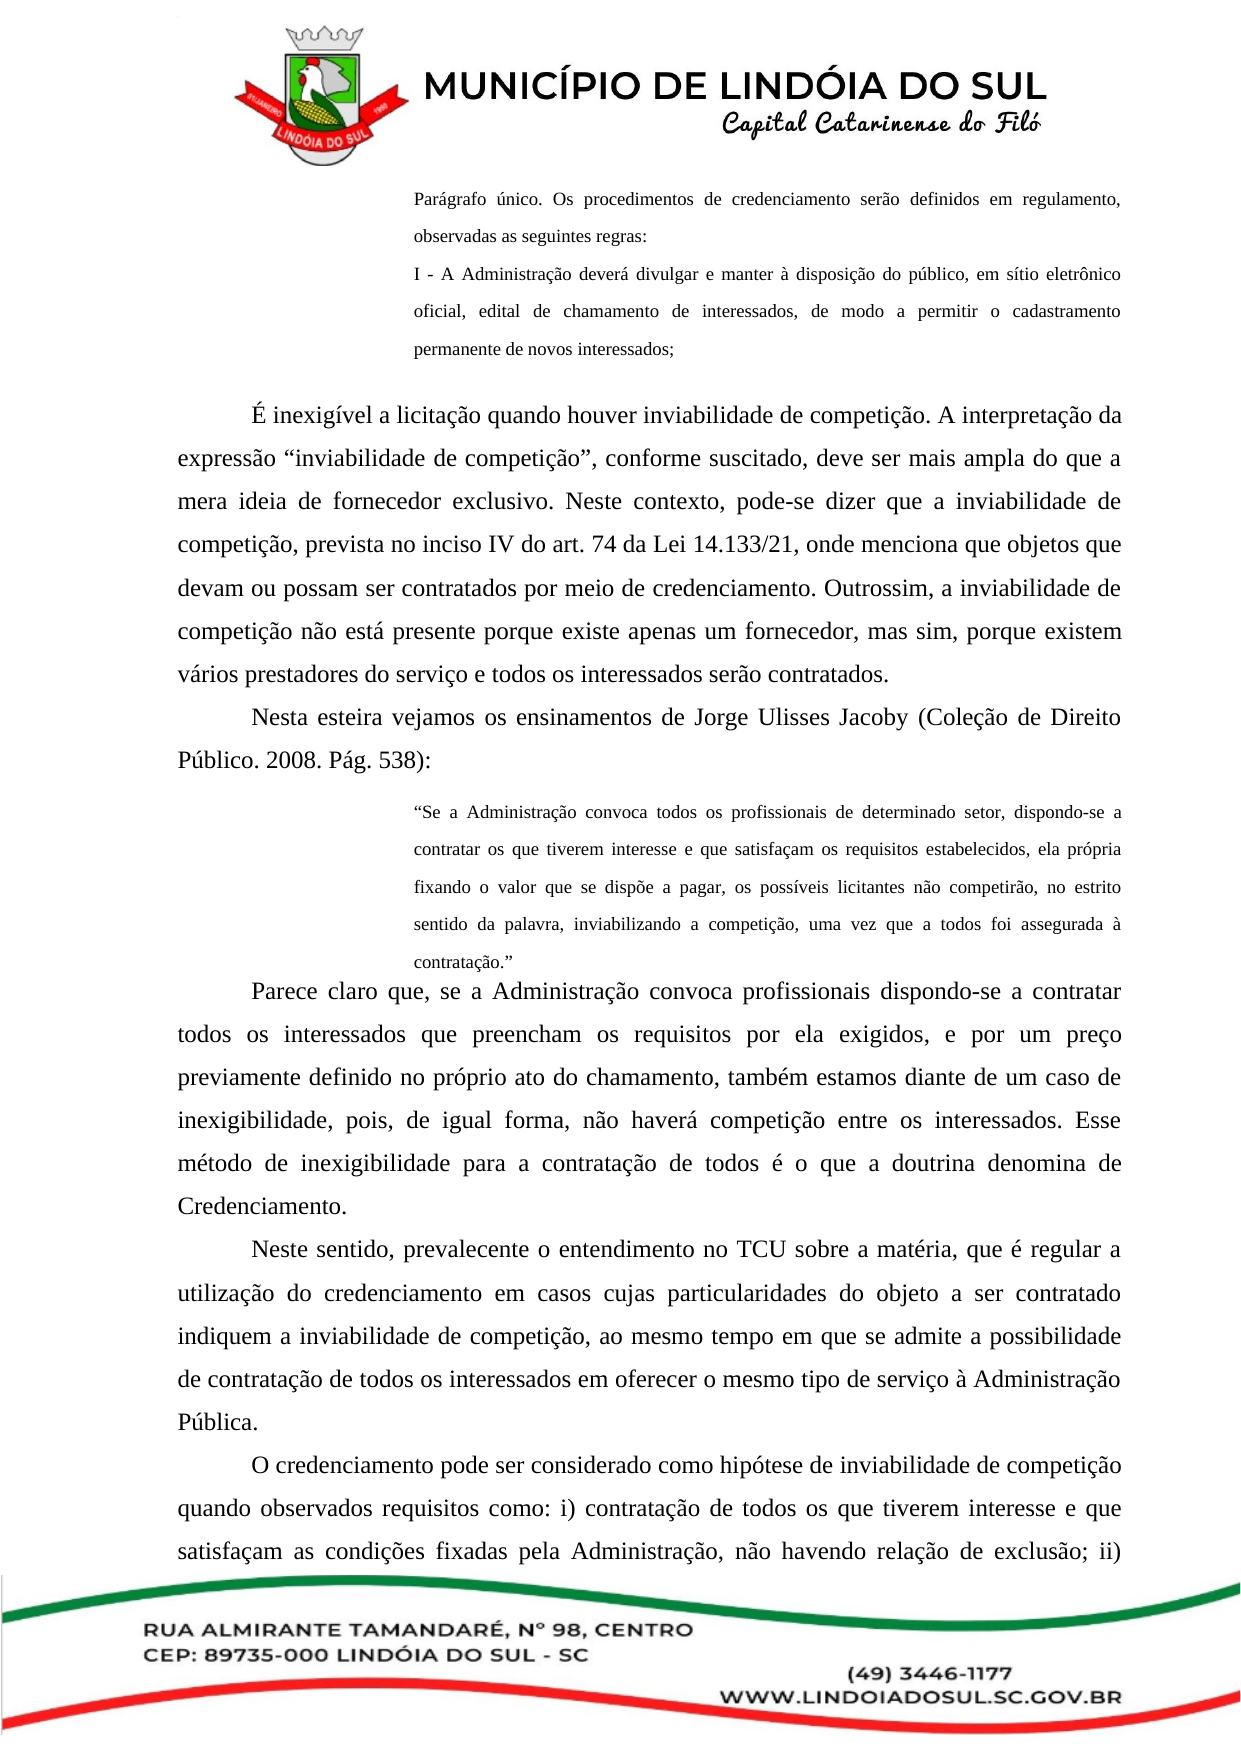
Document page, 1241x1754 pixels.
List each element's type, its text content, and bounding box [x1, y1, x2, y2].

text Parece claro que, se a Administração convoca profissionais dispondo-se a contratar todos os interessados que preencham os requisitos por ela exigidos, e por um preço previamente definido no próprio ato do chamamento, também estamos diante de um caso de inexigibilidade, pois, de igual forma, não haverá competição entre os interessados. Esse método de inexigibilidade para a contratação de todos é o que a doutrina denomina de Credenciamento. [177, 976, 1122, 1220]
text Nesta esteira vejamos os ensinamentos de Jorge Ulisses Jacoby (Coleção de Direito Público. 2008. Pág. 538): [177, 702, 1122, 774]
text “Se a Administração convoca todos os profissionais de determinado setor, dispondo-se a contratar os que tiverem interesse e que satisfaçam os requisitos estabelecidos, ela própria fixando o valor que se dispõe a pagar, os possíveis licitantes não competirão, no estrito sentido da palavra, inviabilizando a competição, uma vez que a todos foi assegurada à contratação.” [413, 788, 1122, 976]
text Parágrafo único. Os procedimentos de credenciamento serão definidos em regulamento, observadas as seguintes regras: [413, 175, 1122, 250]
picture [1, 1575, 1241, 1735]
text É inexigível a licitação quando houver inviabilidade de competição. A interpretação da expressão “inviabilidade de competição”, conforme suscitado, deve ser mais ampla do que a mera ideia de fornecedor exclusivo. Neste contexto, pode-se dizer que a inviabilidade de competição, prevista no inciso IV do art. 74 da Lei 14.133/21, onde menciona que objetos que devam ou possam ser contratados por meio de credenciamento. Outrossim, a inviabilidade de competição não está presente porque existe apenas um fornecedor, mas sim, porque existem vários prestadores do serviço e todos os interessados serão contratados. [177, 400, 1122, 688]
picture [177, 14, 1123, 173]
text Neste sentido, prevalecente o entendimento no TCU sobre a matéria, que é regular a utilização do credenciamento em casos cujas particularidades do objeto a ser contratado indiquem a inviabilidade de competição, ao mesmo tempo em que se admite a possibilidade de contratação de todos os interessados em oferecer o mesmo tipo de serviço à Administração Pública. [177, 1234, 1122, 1436]
text I - A Administração deverá divulgar e manter à disposição do público, em sítio eletrônico oficial, edital de chamamento de interessados, de modo a permitir o cadastramento permanente de novos interessados; [413, 250, 1122, 363]
